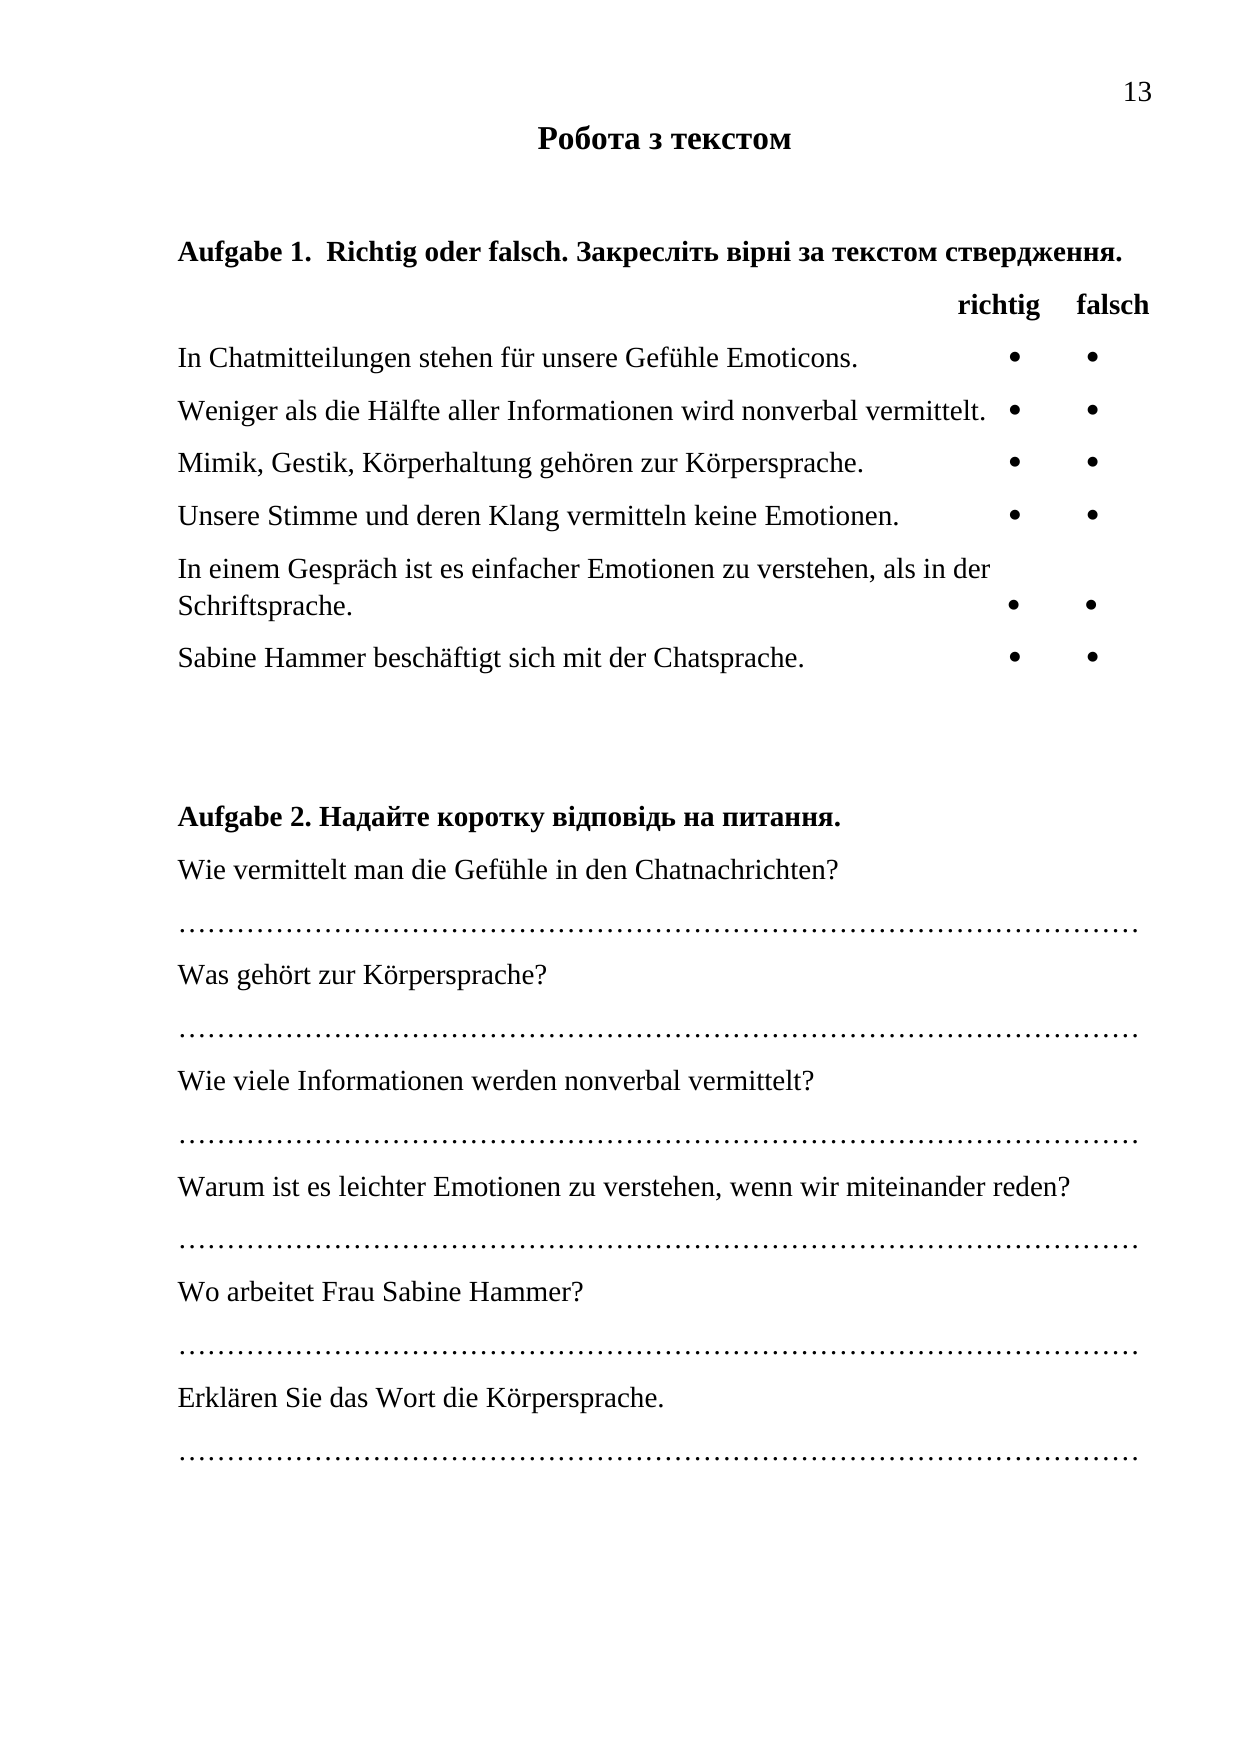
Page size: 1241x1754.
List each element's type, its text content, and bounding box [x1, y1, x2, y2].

text Wie vermittelt man die Gefühle in den Chatnachrichten? [177, 852, 1152, 885]
text In Chatmitteilungen stehen für unsere Gefühle Emoticons. [177, 340, 1152, 373]
text Erklären Sie das Wort die Körpersprache. [177, 1380, 1152, 1413]
text Sabine Hammer beschäftigt sich mit der Chatsprache. [177, 641, 1152, 674]
text ……………………………………………………………………………………… [177, 1433, 1152, 1466]
text ……………………………………………………………………………………… [177, 905, 1152, 938]
text ……………………………………………………………………………………… [177, 1327, 1152, 1361]
text ……………………………………………………………………………………… [177, 1222, 1152, 1255]
text Unsere Stimme und deren Klang vermitteln keine Emotionen. [177, 498, 1152, 532]
text ……………………………………………………………………………………… [177, 1116, 1152, 1149]
text richtig falsch [177, 287, 1152, 321]
text ……………………………………………………………………………………… [177, 1010, 1152, 1044]
text Aufgabe 1. Richtig oder falsch. Закресліть вірні за текстом ствердження. [177, 234, 1152, 268]
text Wie viele Informationen werden nonverbal vermittelt? [177, 1063, 1152, 1097]
text Робота з текстом [177, 118, 1152, 156]
text Warum ist es leichter Emotionen zu verstehen, wenn wir miteinander reden? [177, 1169, 1152, 1202]
text Aufgabe 2. Надайте коротку відповідь на питання. [177, 799, 1152, 833]
text Weniger als die Hälfte aller Informationen wird nonverbal vermittelt. [177, 393, 1152, 426]
text Wo arbeitet Frau Sabine Hammer? [177, 1274, 1152, 1308]
text In einem Gespräch ist es einfacher Emotionen zu verstehen, als in der Schriftsprache. [177, 551, 1152, 621]
text Mimik, Gestik, Körperhaltung gehören zur Körpersprache. [177, 446, 1152, 479]
text Was gehört zur Körpersprache? [177, 957, 1152, 991]
